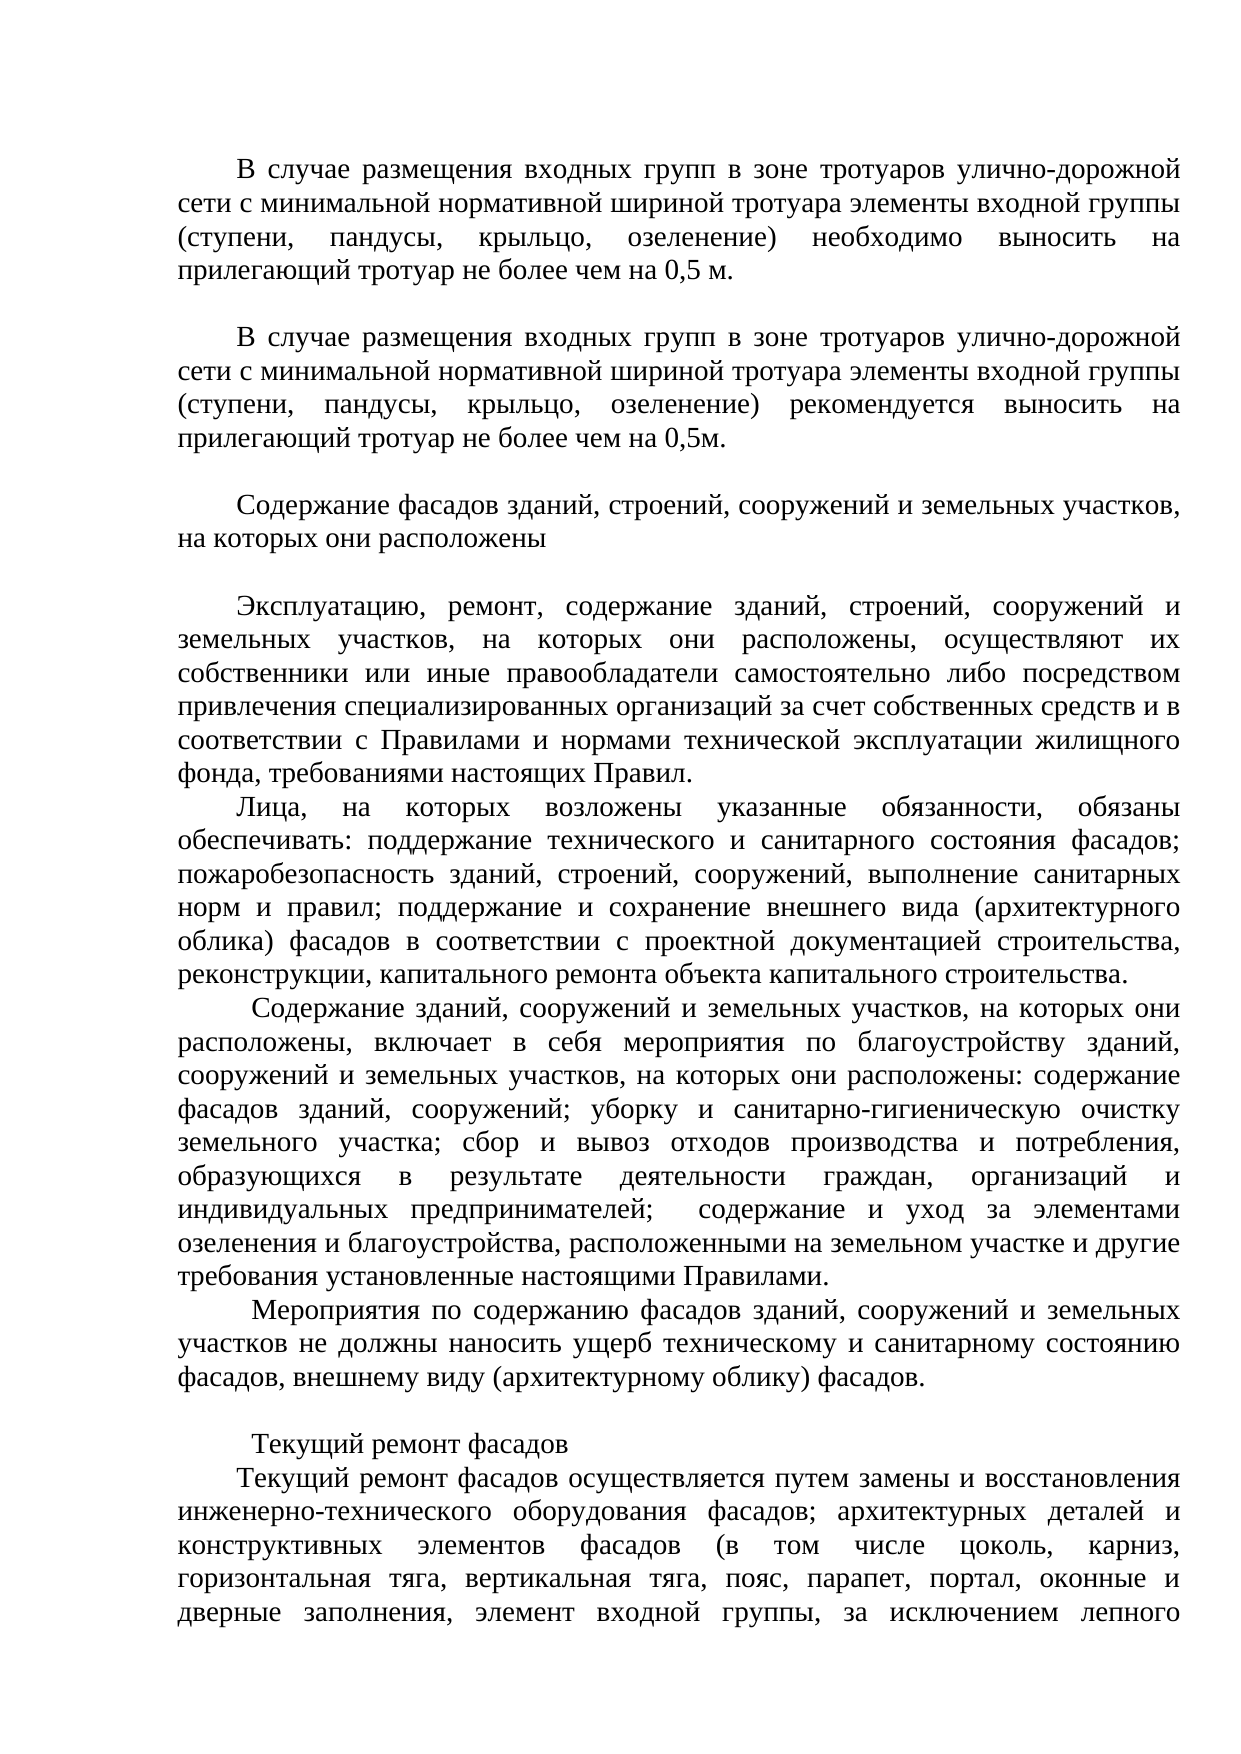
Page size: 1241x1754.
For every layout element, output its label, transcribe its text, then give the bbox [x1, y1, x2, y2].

text Лица, на которых возложены указанные обязанности, обязаны обеспечивать: поддержание технического и санитарного состояния фасадов; пожаробезопасность зданий, строений, сооружений, выполнение санитарных норм и правил; поддержание и сохранение внешнего вида (архитектурного облика) фасадов в соответствии с проектной документацией строительства, реконструкции, капитального ремонта объекта капитального строительства. [177, 789, 1181, 990]
text Эксплуатацию, ремонт, содержание зданий, строений, сооружений и земельных участков, на которых они расположены, осуществляют их собственники или иные правообладатели самостоятельно либо посредством привлечения специализированных организаций за счет собственных средств и в соответствии с Правилами и нормами технической эксплуатации жилищного фонда, требованиями настоящих Правил. [177, 588, 1181, 789]
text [177, 1460, 1181, 1627]
text В случае размещения входных групп в зоне тротуаров улично-дорожной сети с минимальной нормативной шириной тротуара элементы входной группы (ступени, пандусы, крыльцо, озеленение) рекомендуется выносить на прилегающий тротуар не более чем на 0,5м. [177, 319, 1181, 453]
text Мероприятия по содержанию фасадов зданий, сооружений и земельных участков не должны наносить ущерб техническому и санитарному состоянию фасадов, внешнему виду (архитектурному облику) фасадов. [177, 1292, 1181, 1393]
text Текущий ремонт фасадов [177, 1426, 1181, 1460]
text Содержание зданий, сооружений и земельных участков, на которых они расположены, включает в себя мероприятия по благоустройству зданий, сооружений и земельных участков, на которых они расположены: содержание фасадов зданий, сооружений; уборку и санитарно-гигиеническую очистку земельного участка; сбор и вывоз отходов производства и потребления, образующихся в результате деятельности граждан, организаций и индивидуальных предпринимателей; содержание и уход за элементами озеленения и благоустройства, расположенными на земельном участке и другие требования установленные настоящими Правилами. [177, 990, 1181, 1292]
text В случае размещения входных групп в зоне тротуаров улично-дорожной сети с минимальной нормативной шириной тротуара элементы входной группы (ступени, пандусы, крыльцо, озеленение) необходимо выносить на прилегающий тротуар не более чем на 0,5 м. [177, 152, 1181, 286]
text Содержание фасадов зданий, строений, сооружений и земельных участков, на которых они расположены [177, 487, 1181, 554]
